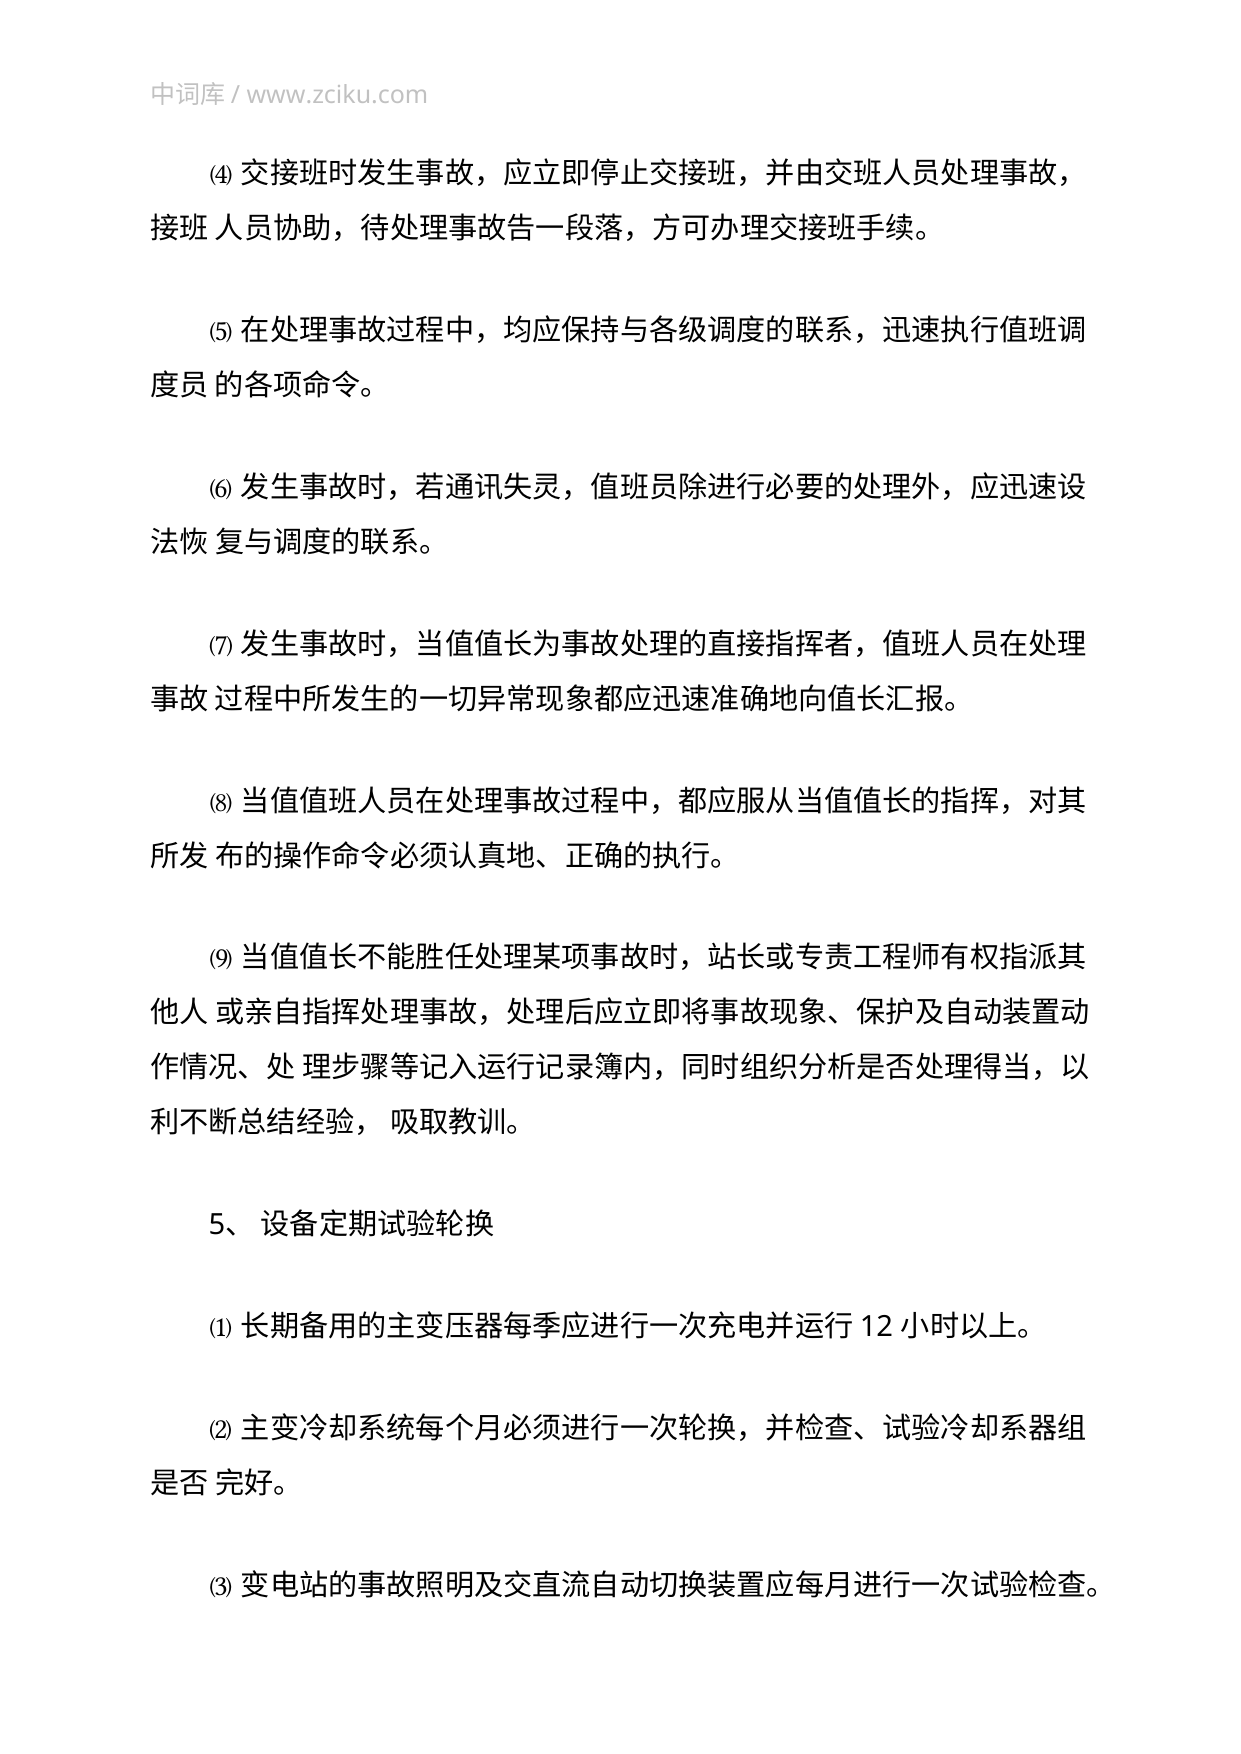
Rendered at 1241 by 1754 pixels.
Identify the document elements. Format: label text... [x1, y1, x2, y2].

text ⑹ 发生事故时，若通讯失灵，值班员除进行必要的处理外，应迅速设法恢 复与调度的联系。 [150, 463, 1090, 561]
text 5、 设备定期试验轮换 [150, 1200, 1090, 1243]
text ⑻ 当值值班人员在处理事故过程中，都应服从当值值长的指挥，对其所发 布的操作命令必须认真地、正确的执行。 [150, 777, 1090, 874]
text ⑵ 主变冷却系统每个月必须进行一次轮换，并检查、试验冷却系器组是否 完好。 [150, 1404, 1090, 1502]
text ⑴ 长期备用的主变压器每季应进行一次充电并运行 12 小时以上。 [150, 1302, 1090, 1345]
text ⑶ 变电站的事故照明及交直流自动切换装置应每月进行一次试验检查。 [150, 1561, 1090, 1603]
text ⑺ 发生事故时，当值值长为事故处理的直接指挥者，值班人员在处理事故 过程中所发生的一切异常现象都应迅速准确地向值长汇报。 [150, 620, 1090, 718]
text ⑼ 当值值长不能胜任处理某项事故时，站长或专责工程师有权指派其他人 或亲自指挥处理事故，处理后应立即将事故现象、保护及自动装置动作情况、处 理步骤等记入运行记录簿内，同时组织分析是否处理得当，以利不断总结经验， 吸取教训。 [150, 934, 1090, 1141]
text ⑷ 交接班时发生事故，应立即停止交接班，并由交班人员处理事故，接班 人员协助，待处理事故告一段落，方可办理交接班手续。 [150, 150, 1090, 247]
text ⑸ 在处理事故过程中，均应保持与各级调度的联系，迅速执行值班调度员 的各项命令。 [150, 307, 1090, 404]
